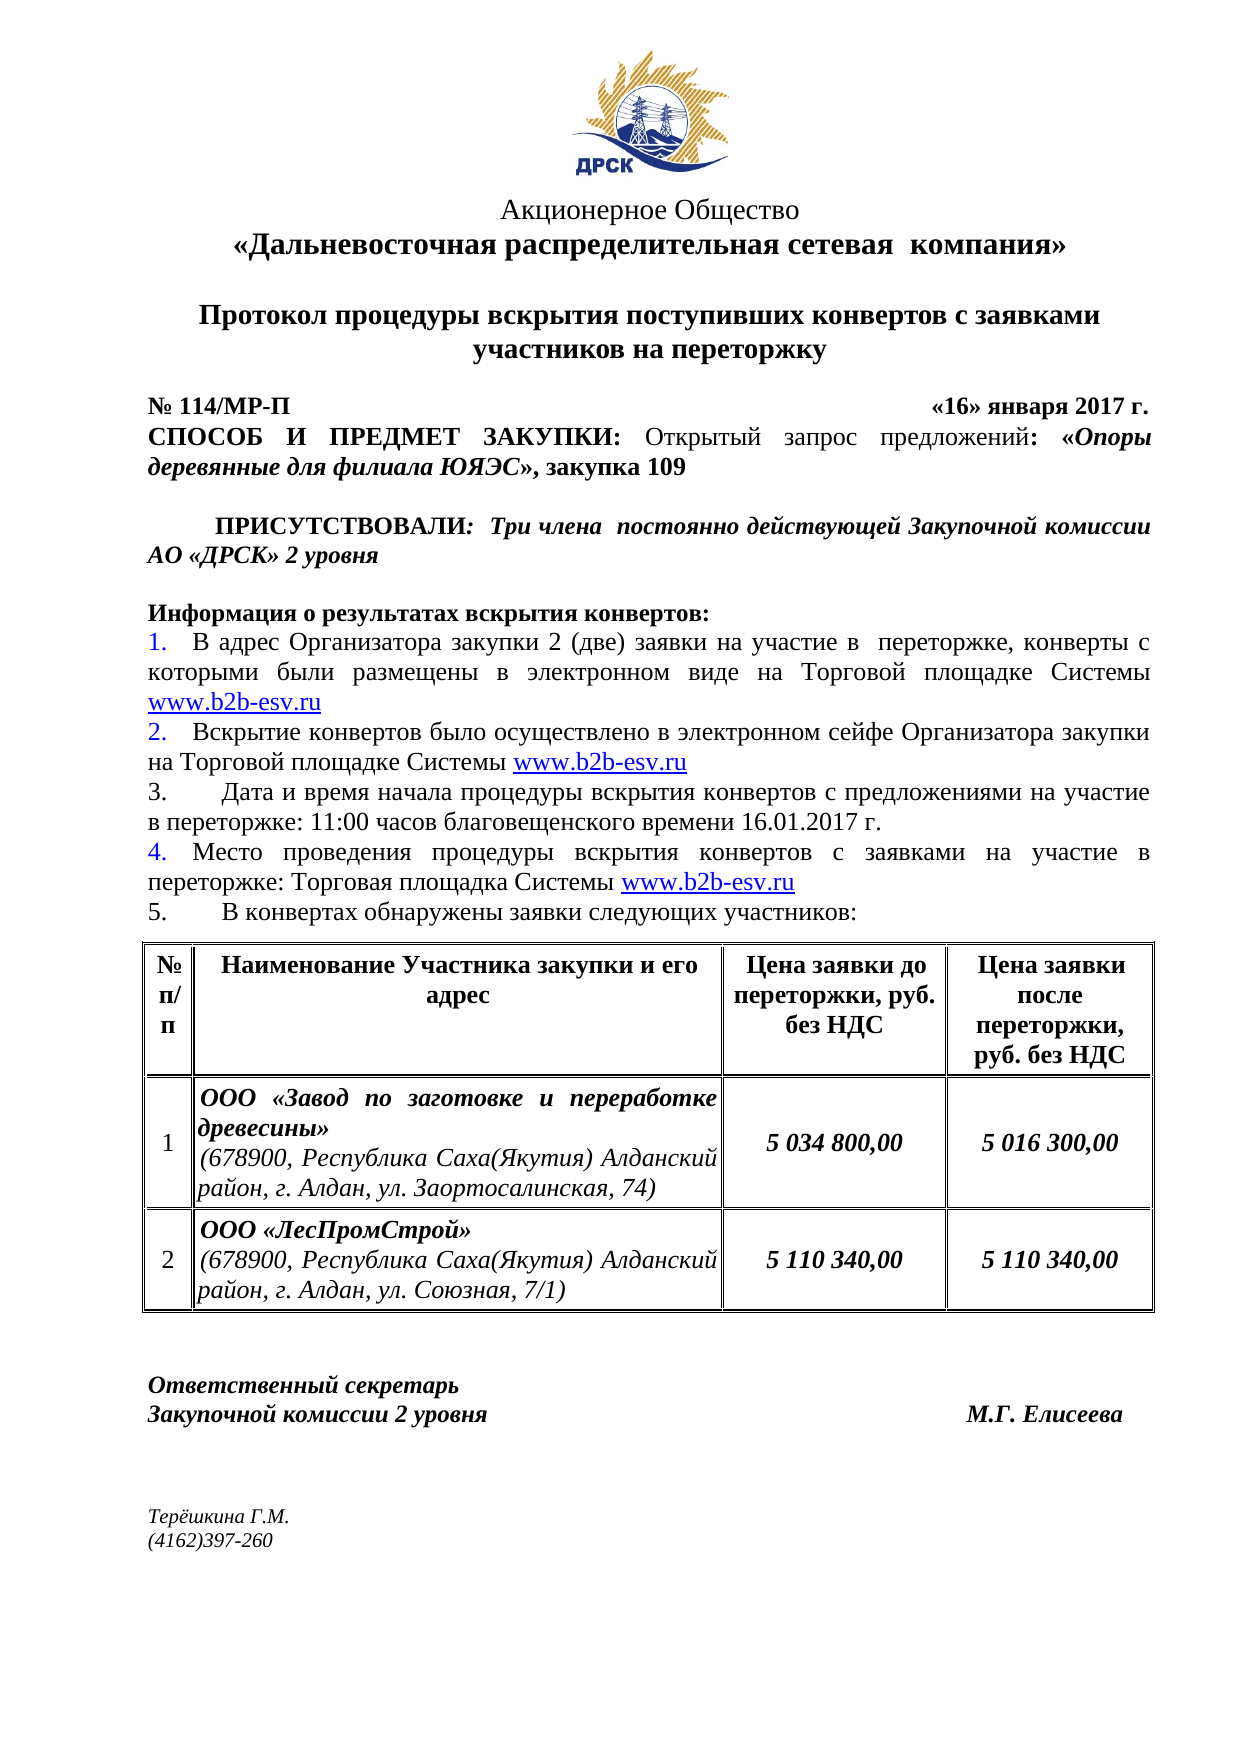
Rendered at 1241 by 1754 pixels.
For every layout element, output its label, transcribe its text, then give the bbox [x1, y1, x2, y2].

text (4162)397-260 [148, 1528, 1152, 1552]
text ПРИСУТСТВОВАЛИ: Три члена постоянно действующей Закупочной комиссии АО «ДРСК» 2 уровня [148, 511, 1152, 569]
text Закупочной комиссии 2 уровня М.Г. Елисеева [148, 1399, 1152, 1427]
text Ответственный секретарь [148, 1370, 1152, 1399]
table_header № 114/МР-П [146, 390, 648, 421]
table_cell 1 [145, 1074, 191, 1207]
list Вскрытие конвертов было осуществлено в электронном сейфе Организатора закупки на Торговой площадке Системы www.b2b-esv.ru [148, 716, 1152, 776]
list Место проведения процедуры вскрытия конвертов с заявками на участие в переторжке: Торговая площадка Системы www.b2b-esv.ru [148, 836, 1152, 896]
table_cell ООО «ЛесПромСтрой» (678900, Республика Саха(Якутия) Алданский район, г. Алдан, ул. Союзная, 7/1) [193, 1210, 722, 1309]
list Протокол процедуры вскрытия поступивших конвертов с заявками участников на переторжку [148, 297, 1152, 364]
table_cell 5 016 300,00 [948, 1074, 1152, 1207]
table_header Цена заявки до переторжки, руб. без НДС [723, 945, 947, 1074]
text Информация о результатах вскрытия конвертов: [148, 598, 1152, 626]
text «Дальневосточная распределительная сетевая компания» [148, 226, 1152, 262]
table_cell 5 110 340,00 [723, 1210, 947, 1309]
table_header Цена заявки после переторжки, руб. без НДС [947, 945, 1152, 1074]
table_cell 5 110 340,00 [947, 1207, 1153, 1309]
table_header «16» января 2017 г. [648, 390, 1150, 421]
table_header № п/п [145, 943, 193, 1074]
table_cell 5 034 800,00 [724, 1078, 945, 1207]
table_header Наименование Участника закупки и его адрес [193, 945, 722, 1074]
list СПОСОБ И ПРЕДМЕТ ЗАКУПКИ: Открытый запрос предложений: «Опоры деревянные для филиала ЮЯЭС», закупка 109 [148, 421, 1152, 481]
table_cell ООО «Завод по заготовке и переработке древесины» (678900, Республика Саха(Якутия) Алданский район, г. Алдан, ул. Заортосалинская, 74) [195, 1078, 721, 1207]
picture [570, 50, 730, 181]
subtitle Акционерное Общество [148, 192, 1152, 226]
list В конвертах обнаружены заявки следующих участников: [148, 896, 1152, 926]
list В адрес Организатора закупки 2 (две) заявки на участие в переторжке, конверты с которыми были размещены в электронном виде на Торговой площадке Системы www.b2b-esv.ru [148, 626, 1152, 716]
table_cell 2 [143, 1207, 193, 1309]
text Терёшкина Г.М. [148, 1504, 1152, 1528]
list Дата и время начала процедуры вскрытия конвертов с предложениями на участие в переторжке: 11:00 часов благовещенского времени 16.01.2017 г. [148, 776, 1152, 836]
